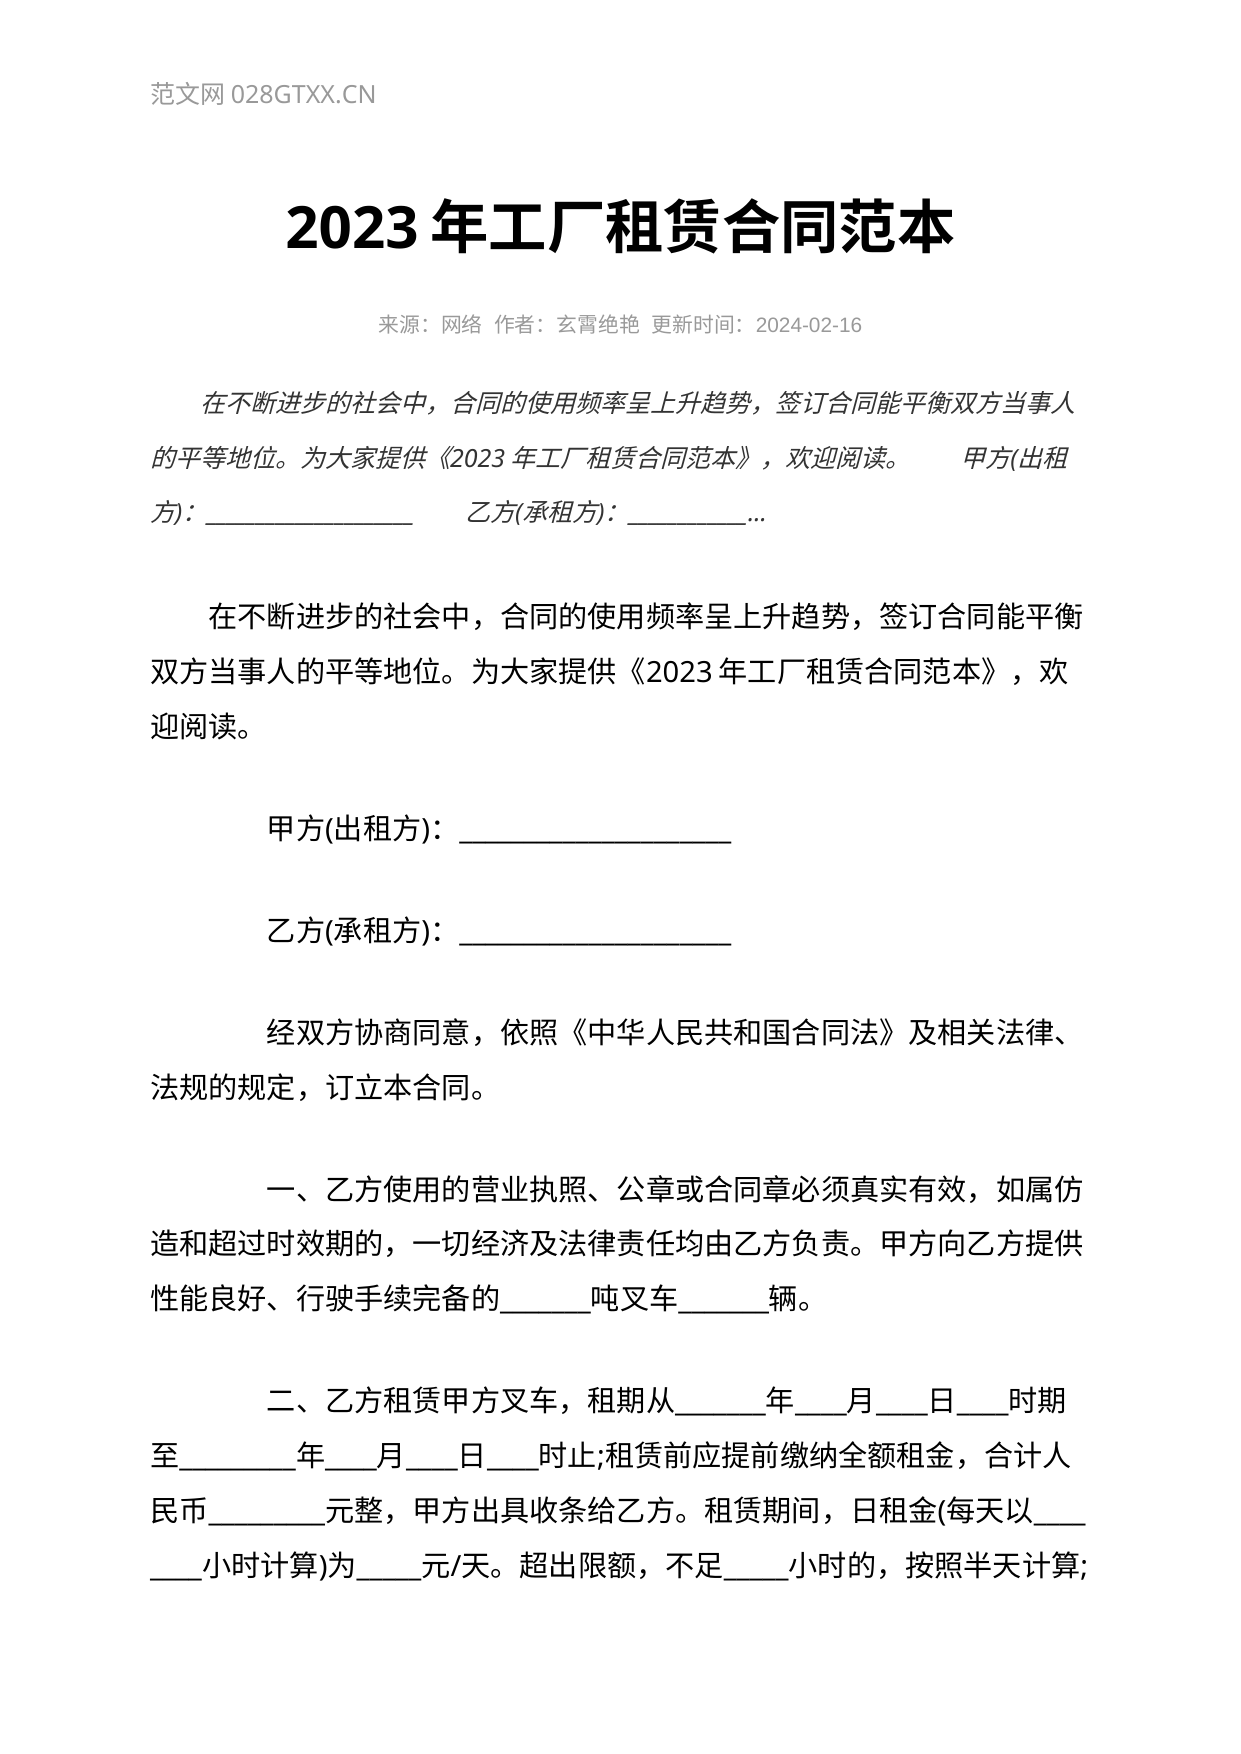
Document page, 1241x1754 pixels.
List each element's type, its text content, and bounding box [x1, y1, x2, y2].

text 在不断进步的社会中，合同的使用频率呈上升趋势，签订合同能平衡双方当事人的平等地位。为大家提供《2023年工厂租赁合同范本》，欢迎阅读。 甲方(出租方)：_____________________ 乙方(承租方)：____________... [150, 384, 1090, 529]
text 乙方(承租方)：_____________________ [150, 907, 1090, 950]
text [150, 1378, 1090, 1585]
subtitle 2023年工厂租赁合同范本 [150, 181, 1090, 266]
text 在不断进步的社会中，合同的使用频率呈上升趋势，签订合同能平衡双方当事人的平等地位。为大家提供《2023年工厂租赁合同范本》，欢迎阅读。 [150, 594, 1090, 746]
text 来源：网络 作者：玄霄绝艳 更新时间：2024-02-16 [150, 313, 1090, 337]
text 甲方(出租方)：_____________________ [150, 805, 1090, 848]
text 一、乙方使用的营业执照、公章或合同章必须真实有效，如属仿造和超过时效期的，一切经济及法律责任均由乙方负责。甲方向乙方提供性能良好、行驶手续完备的_______吨叉车_______辆。 [150, 1166, 1090, 1318]
text 经双方协商同意，依照《中华人民共和国合同法》及相关法律、法规的规定，订立本合同。 [150, 1009, 1090, 1107]
